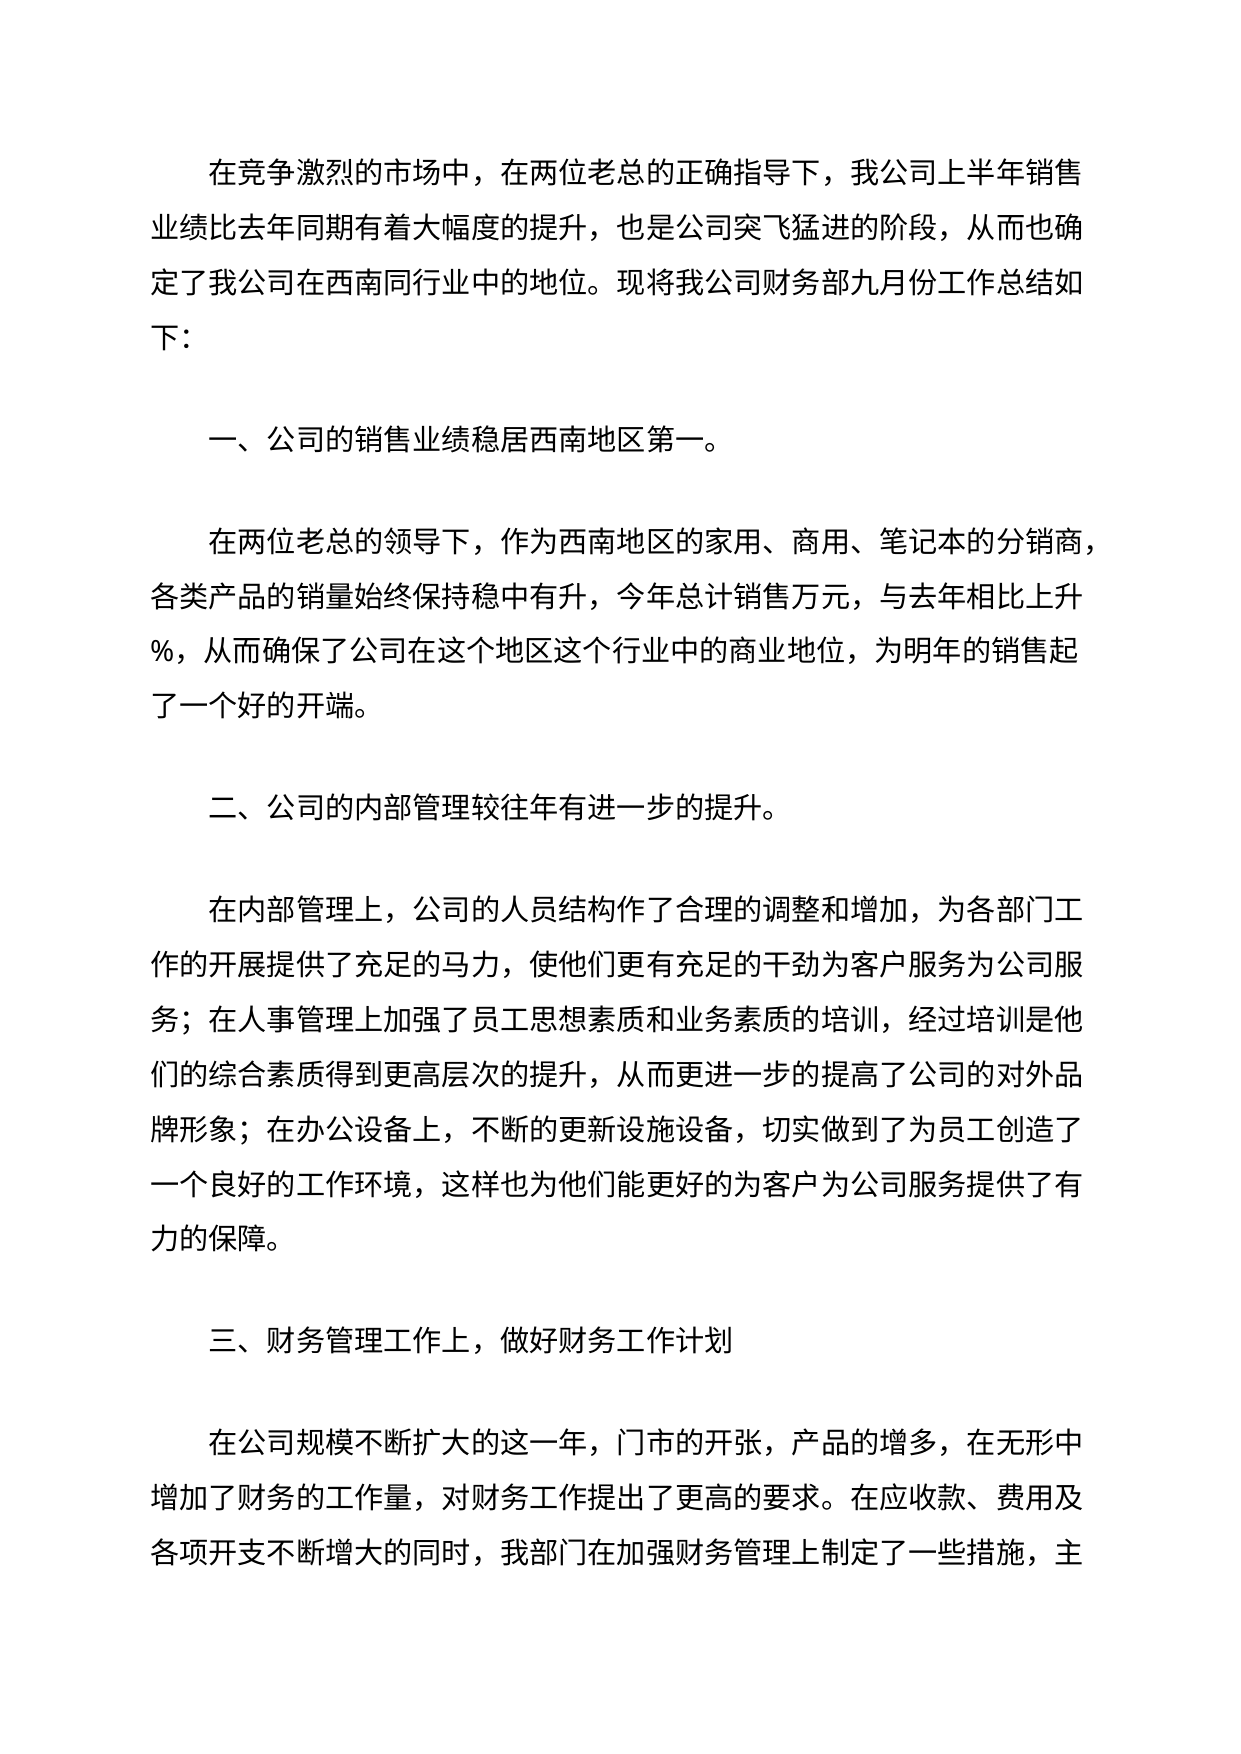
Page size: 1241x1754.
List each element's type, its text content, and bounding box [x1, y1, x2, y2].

text 二、公司的内部管理较往年有进一步的提升。 [150, 785, 1090, 827]
text 在内部管理上，公司的人员结构作了合理的调整和增加，为各部门工作的开展提供了充足的马力，使他们更有充足的干劲为客户服务为公司服务；在人事管理上加强了员工思想素质和业务素质的培训，经过培训是他们的综合素质得到更高层次的提升，从而更进一步的提高了公司的对外品牌形象；在办公设备上，不断的更新设施设备，切实做到了为员工创造了一个良好的工作环境，这样也为他们能更好的为客户为公司服务提供了有力的保障。 [150, 887, 1090, 1258]
text 三、财务管理工作上，做好财务工作计划 [150, 1318, 1090, 1360]
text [150, 1419, 1090, 1572]
text 在竞争激烈的市场中，在两位老总的正确指导下，我公司上半年销售业绩比去年同期有着大幅度的提升，也是公司突飞猛进的阶段，从而也确定了我公司在西南同行业中的地位。现将我公司财务部九月份工作总结如下： [150, 150, 1090, 357]
text 一、公司的销售业绩稳居西南地区第一。 [150, 416, 1090, 459]
text 在两位老总的领导下，作为西南地区的家用、商用、笔记本的分销商，各类产品的销量始终保持稳中有升，今年总计销售万元，与去年相比上升%，从而确保了公司在这个地区这个行业中的商业地位，为明年的销售起了一个好的开端。 [150, 518, 1090, 725]
